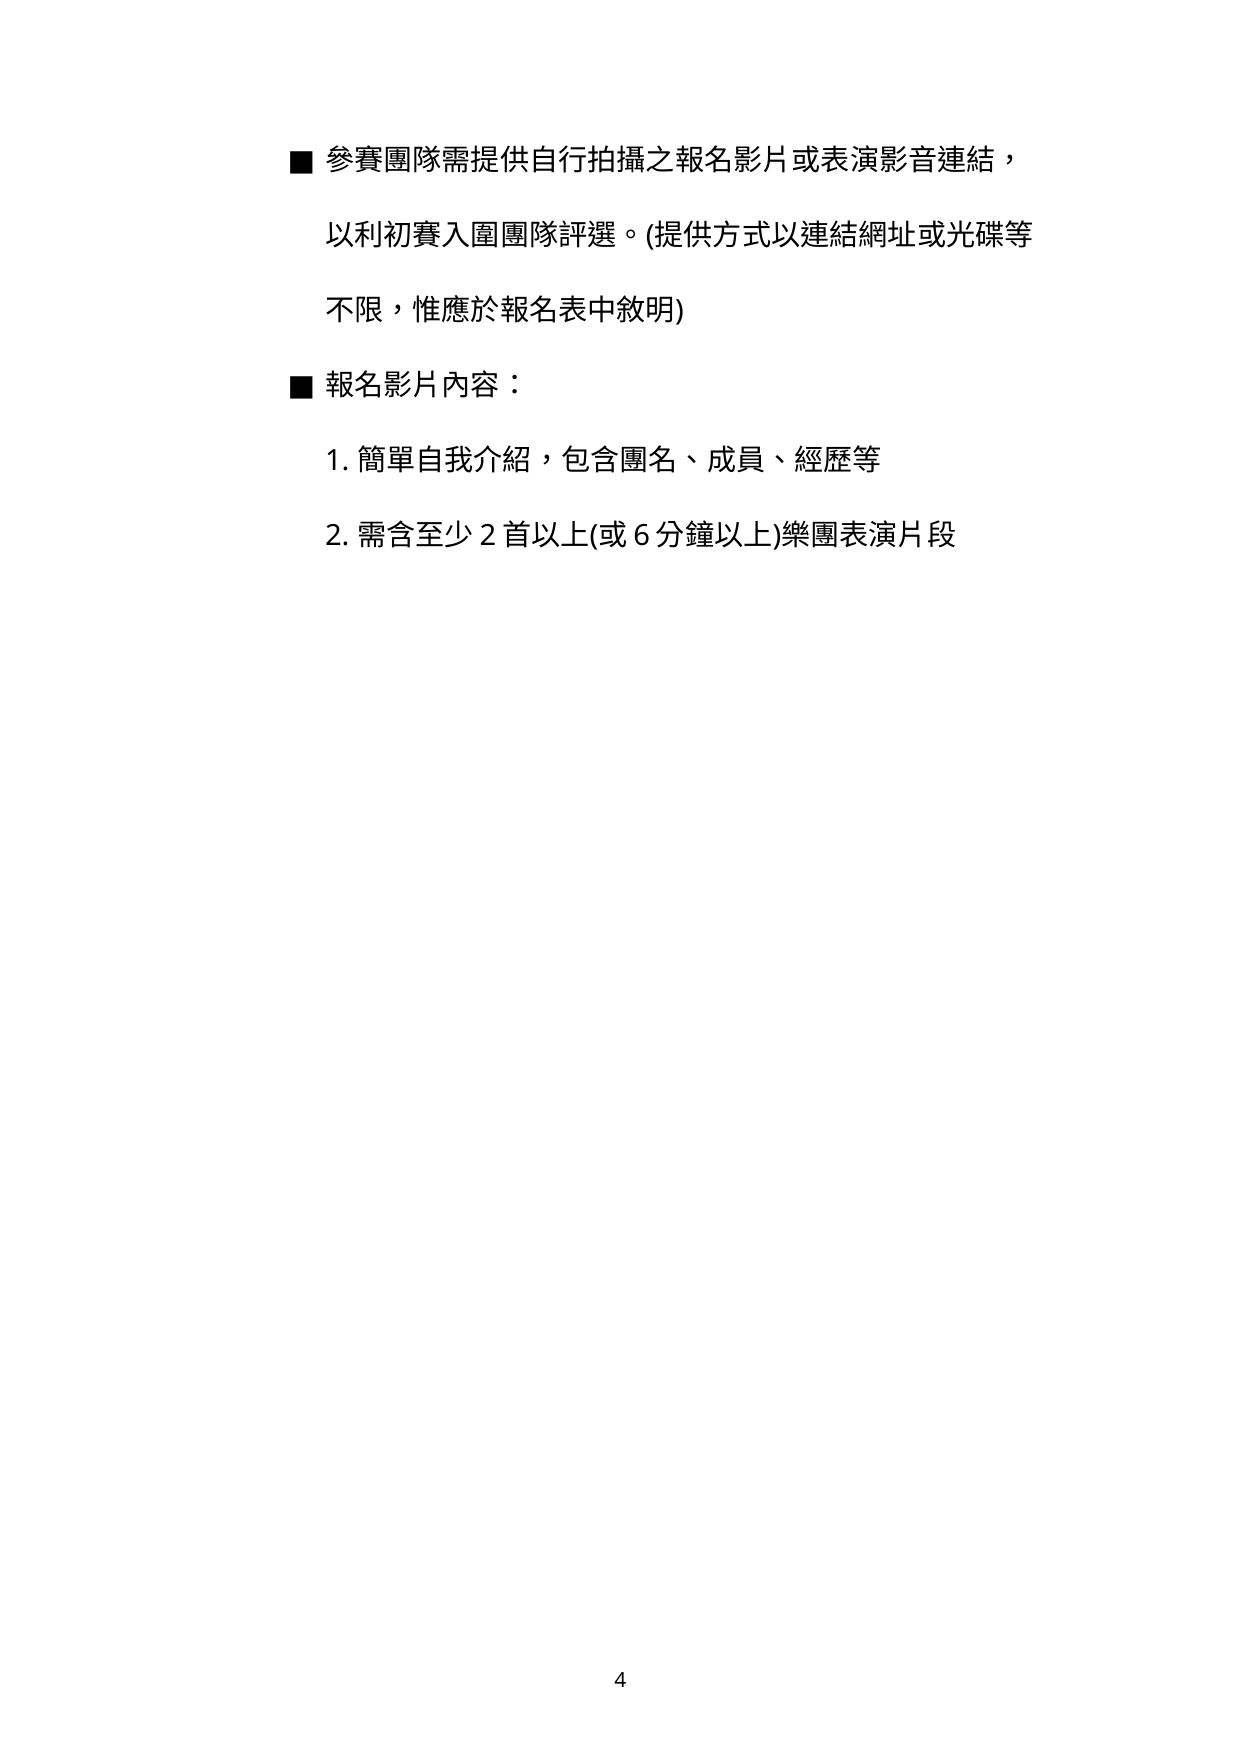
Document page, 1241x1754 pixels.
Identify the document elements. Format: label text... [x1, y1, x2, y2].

list 報名影片內容： [287, 345, 1053, 420]
list 參賽團隊需提供自行拍攝之報名影片或表演影音連結，以利初賽入圍團隊評選。(提供方式以連結網址或光碟等不限，惟應於報名表中敘明) [287, 120, 1053, 345]
list 1. 簡單自我介紹，包含團名、成員、經歷等 [325, 420, 1053, 495]
list 2. 需含至少2首以上(或6分鐘以上)樂團表演片段 [325, 495, 1053, 570]
